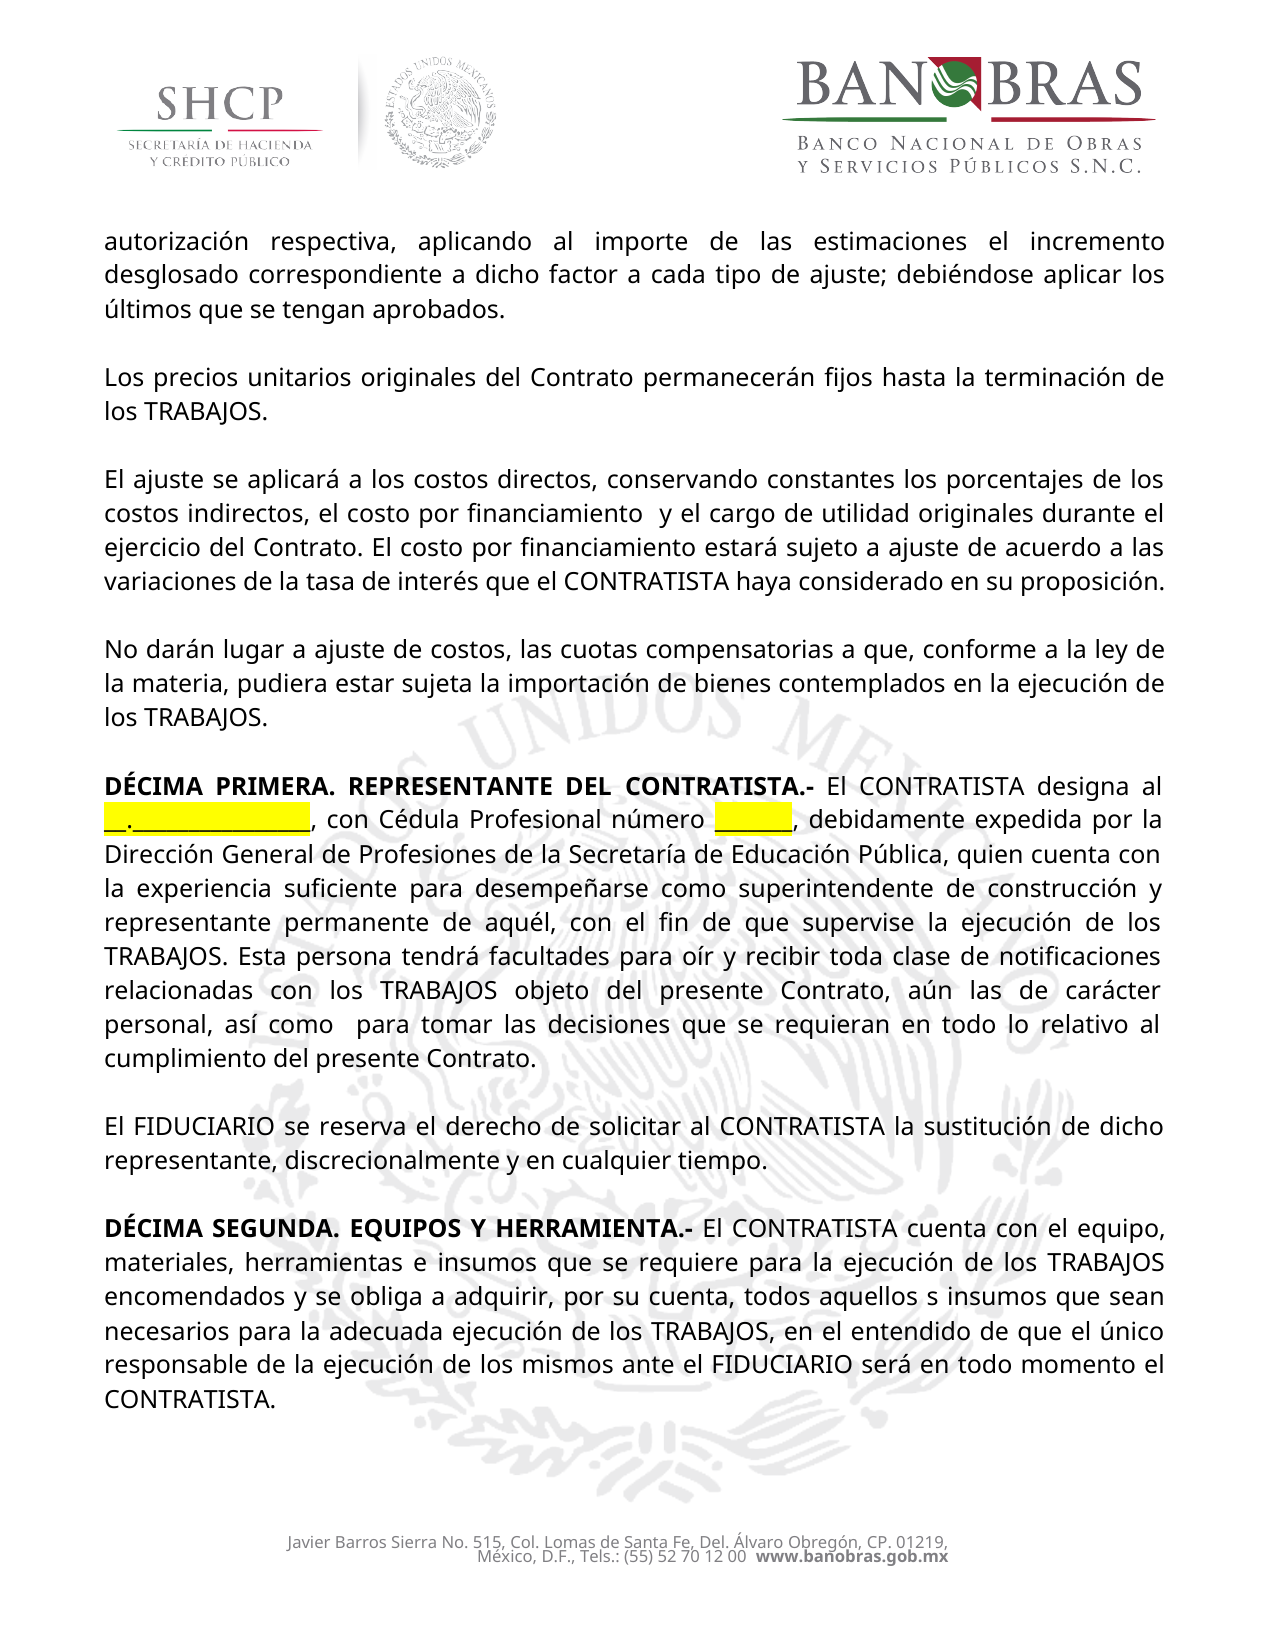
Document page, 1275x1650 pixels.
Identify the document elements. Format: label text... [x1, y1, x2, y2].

text DÉCIMA SEGUNDA. EQUIPOS Y HERRAMIENTA.- El CONTRATISTA cuenta con el equipo, materiales, herramientas e insumos que se requiere para la ejecución de los TRABAJOS encomendados y se obliga a adquirir, por su cuenta, todos aquellos s insumos que sean necesarios para la adecuada ejecución de los TRABAJOS, en el entendido de que el único responsable de la ejecución de los mismos ante el FIDUCIARIO será en todo momento el CONTRATISTA. [104, 1211, 1166, 1415]
text No darán lugar a ajuste de costos, las cuotas compensatorias a que, conforme a la ley de la materia, pudiera estar sujeta la importación de bienes contemplados en la ejecución de los TRABAJOS. [104, 632, 1166, 734]
picture [115, 85, 324, 167]
text DÉCIMA PRIMERA. REPRESENTANTE DEL CONTRATISTA.- El CONTRATISTA designa al __.________________, con Cédula Profesional número _______, debidamente expedida por la Dirección General de Profesiones de la Secretaría de Educación Pública, quien cuenta con la experiencia suficiente para desempeñarse como superintendente de construcción y representante permanente de aquél, con el fin de que supervise la ejecución de los TRABAJOS. Esta persona tendrá facultades para oír y recibir toda clase de notificaciones relacionadas con los TRABAJOS objeto del presente Contrato, aún las de carácter personal, así como para tomar las decisiones que se requieran en todo lo relativo al cumplimiento del presente Contrato. [104, 768, 1163, 1075]
picture [383, 55, 497, 169]
text El FIDUCIARIO se reserva el derecho de solicitar al CONTRATISTA la sustitución de dicho representante, discrecionalmente y en cualquier tiempo. [104, 1109, 1166, 1177]
picture [782, 57, 1156, 173]
text El ajuste se aplicará a los costos directos, conservando constantes los porcentajes de los costos indirectos, el costo por financiamiento y el cargo de utilidad originales durante el ejercicio del Contrato. El costo por financiamiento estará sujeto a ajuste de acuerdo a las variaciones de la tasa de interés que el CONTRATISTA haya considerado en su proposición. [104, 462, 1166, 598]
text Los precios unitarios originales del Contrato permanecerán fijos hasta la terminación de los TRABAJOS. [104, 359, 1166, 427]
picture [358, 54, 377, 170]
